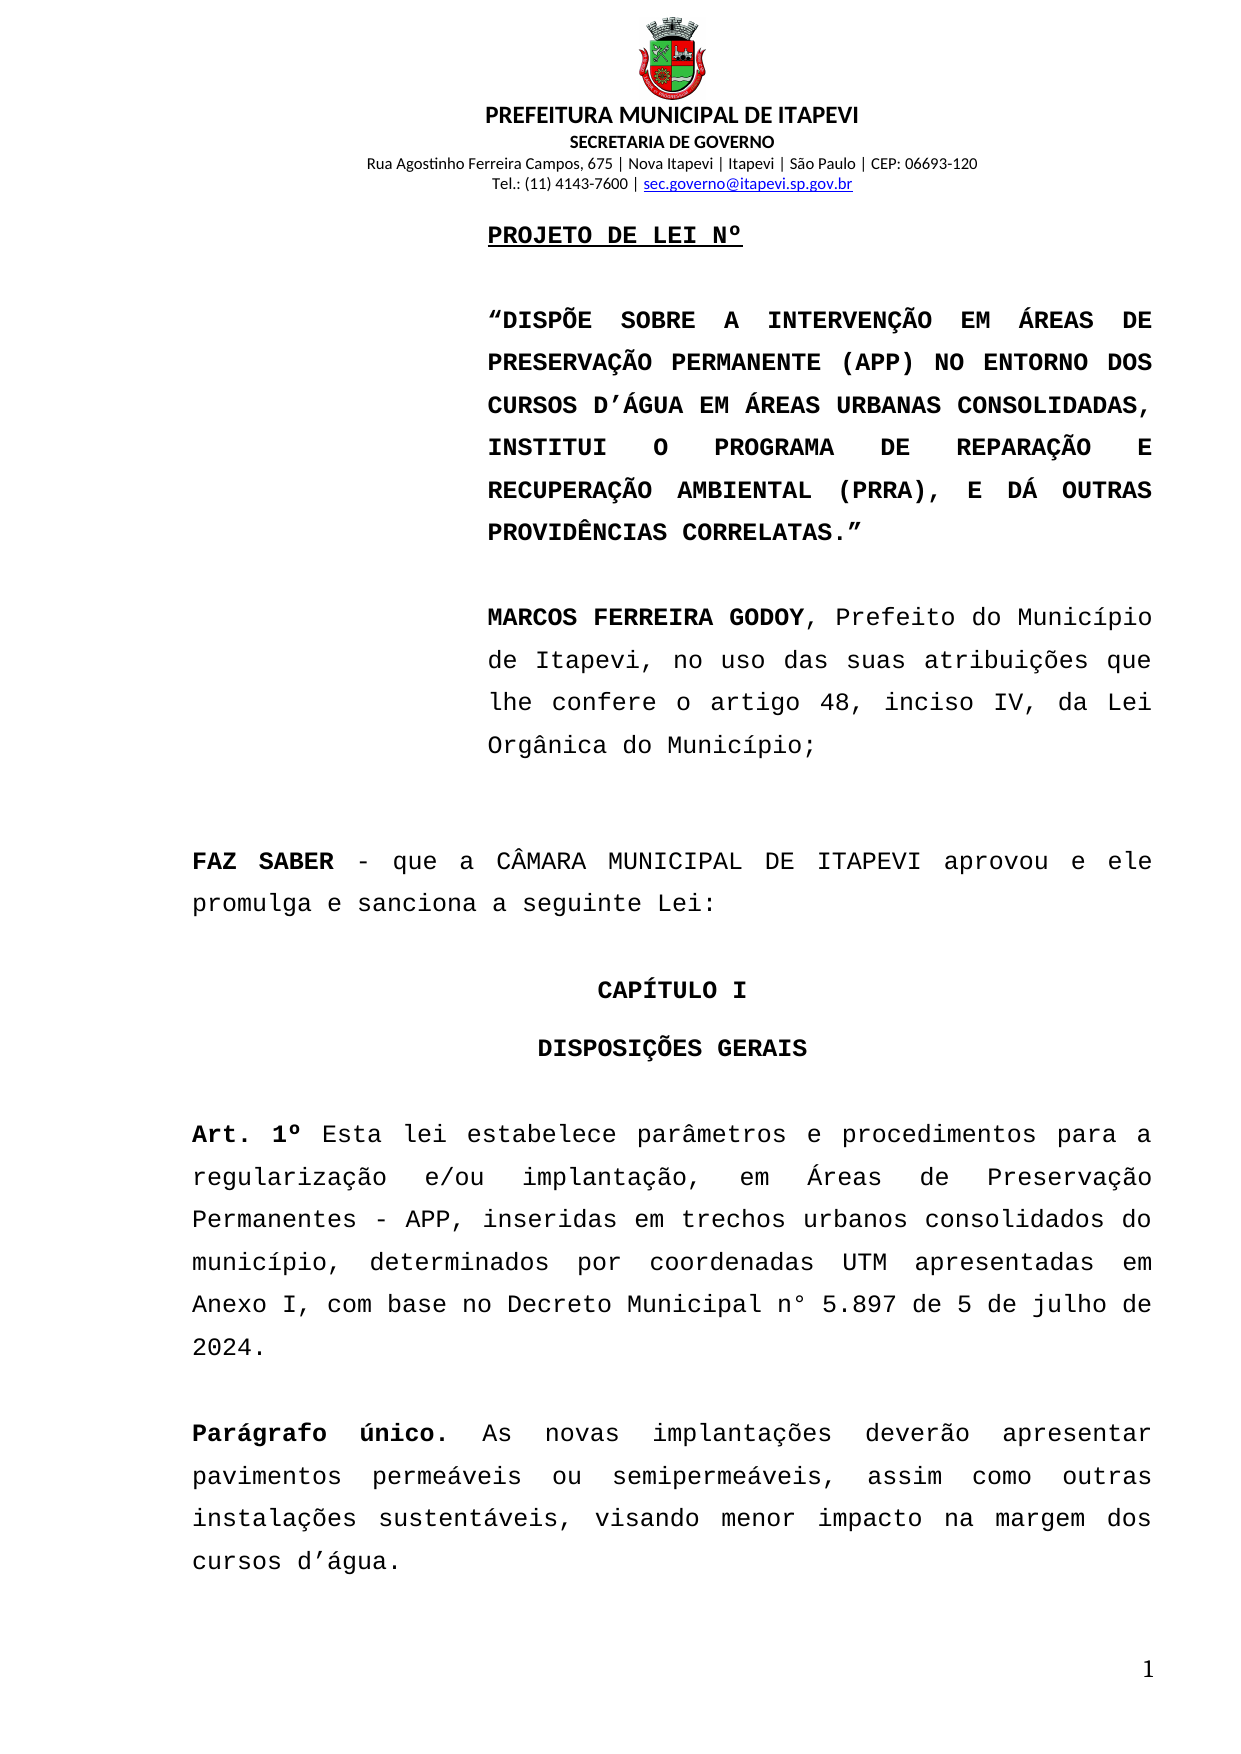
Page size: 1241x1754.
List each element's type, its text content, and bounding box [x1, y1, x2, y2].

text “DISPÕE SOBRE A INTERVENÇÃO EM ÁREAS DE PRESERVAÇÃO PERMANENTE (APP) NO ENTORNO DOS CURSOS D’ÁGUA EM ÁREAS URBANAS CONSOLIDADAS, INSTITUI O PROGRAMA DE REPARAÇÃO E RECUPERAÇÃO AMBIENTAL (PRRA), E DÁ OUTRAS PROVIDÊNCIAS CORRELATAS.” [487, 307, 1152, 548]
text Art. 1º Esta lei estabelece parâmetros e procedimentos para a regularização e/ou implantação, em Áreas de Preservação Permanentes - APP, inseridas em trechos urbanos consolidados do município, determinados por coordenadas UTM apresentadas em Anexo I, com base no Decreto Municipal n° 5.897 de 5 de julho de 2024. [192, 1122, 1152, 1363]
text Parágrafo único. As novas implantações deverão apresentar pavimentos permeáveis ou semipermeáveis, assim como outras instalações sustentáveis, visando menor impacto na margem dos cursos d’água. [192, 1421, 1152, 1577]
text FAZ SABER - que a CÂMARA MUNICIPAL DE ITAPEVI aprovou e ele promulga e sanciona a seguinte Lei: [192, 848, 1152, 919]
text DISPOSIÇÕES GERAIS [192, 1036, 1152, 1064]
picture [638, 17, 706, 100]
text PROJETO DE LEI Nº [487, 222, 1152, 251]
text MARCOS FERREIRA GODOY, Prefeito do Município de Itapevi, no uso das suas atribuições que lhe confere o artigo 48, inciso IV, da Lei Orgânica do Município; [487, 605, 1152, 761]
text CAPÍTULO I [192, 977, 1152, 1006]
